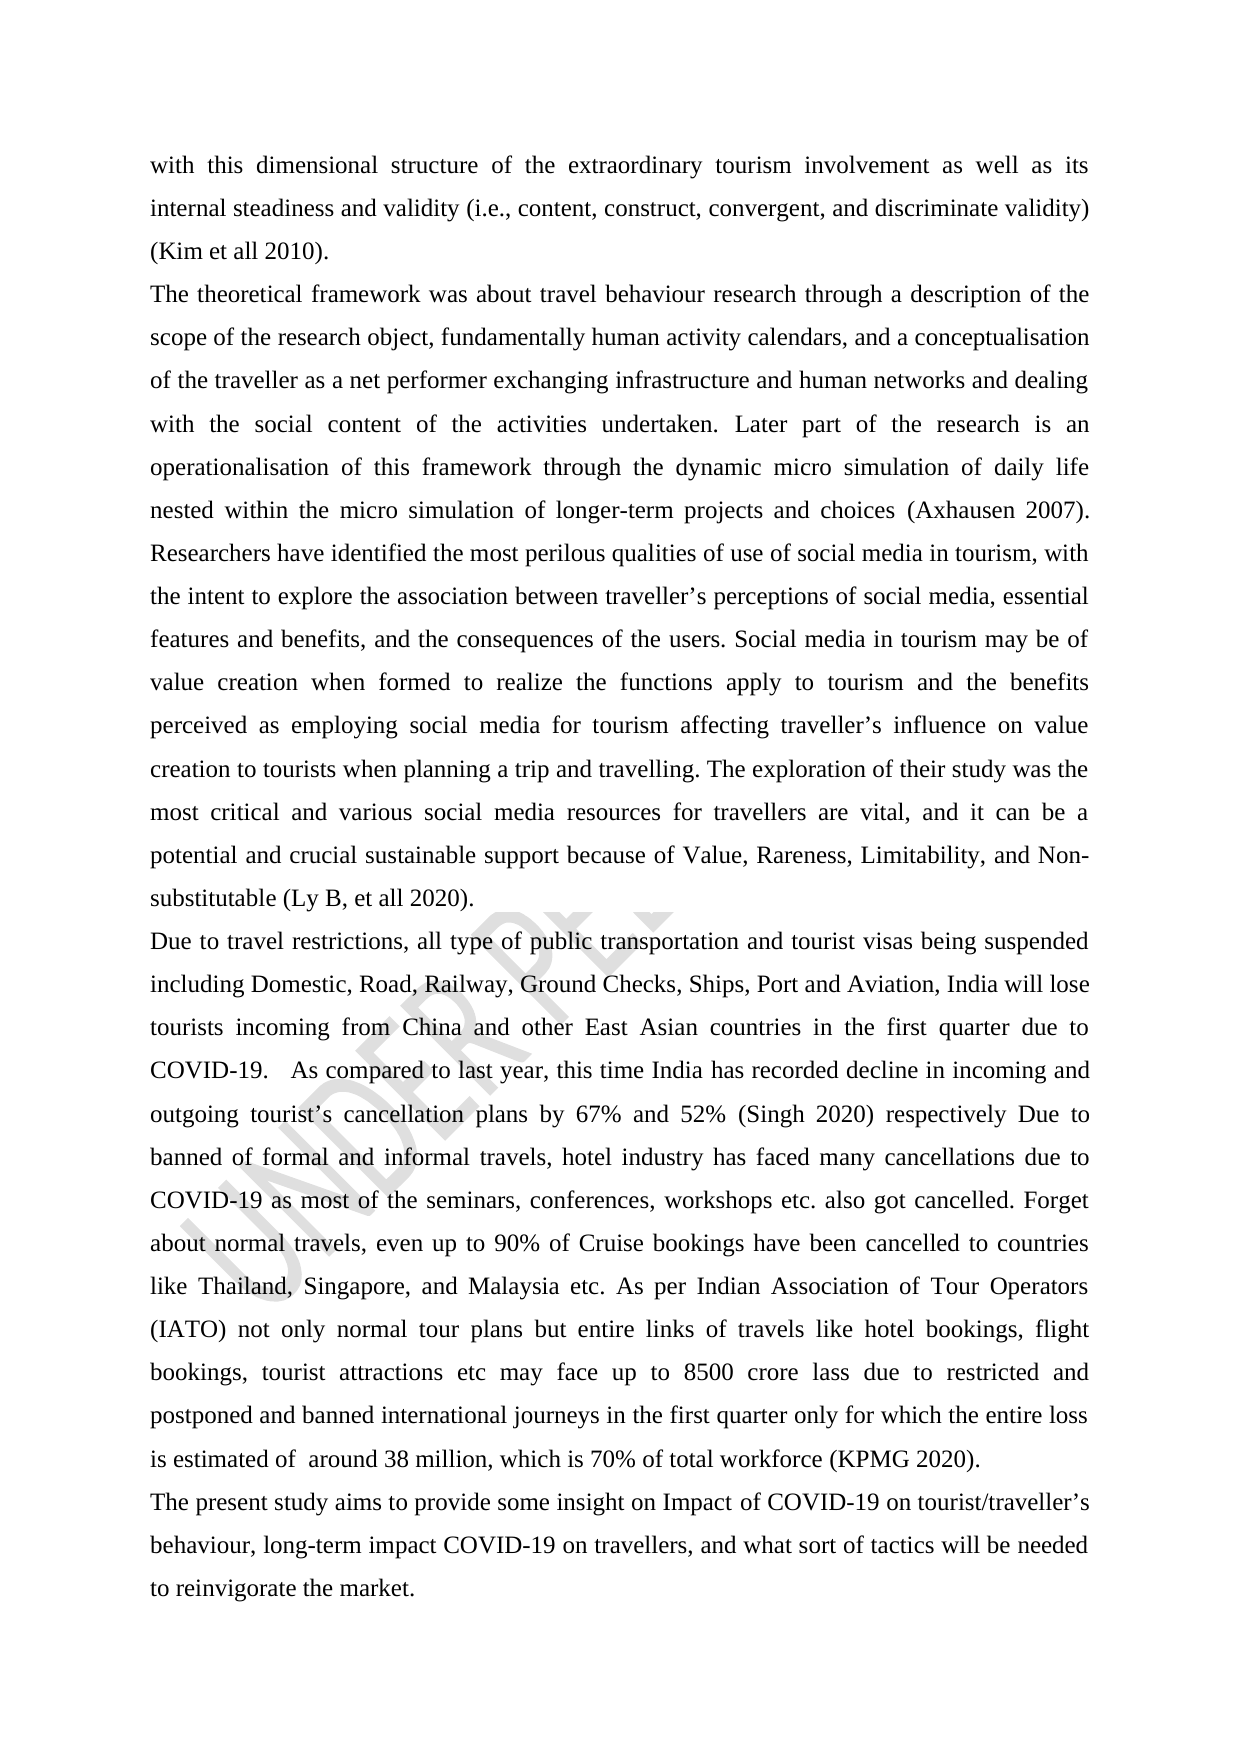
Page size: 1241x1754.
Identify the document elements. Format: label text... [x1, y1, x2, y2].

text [150, 150, 1090, 265]
text Due to travel restrictions, all type of public transportation and tourist visas being suspended including Domestic, Road, Railway, Ground Checks, Ships, Port and Aviation, India will lose tourists incoming from China and other East Asian countries in the first quarter due to COVID-19. As compared to last year, this time India has recorded decline in incoming and outgoing tourist’s cancellation plans by 67% and 52% (Singh 2020) respectively Due to banned of formal and informal travels, hotel industry has faced many cancellations due to COVID-19 as most of the seminars, conferences, workshops etc. also got cancelled. Forget about normal travels, even up to 90% of Cruise bookings have been cancelled to countries like Thailand, Singapore, and Malaysia etc. As per Indian Association of Tour Operators (IATO) not only normal tour plans but entire links of travels like hotel bookings, flight bookings, tourist attractions etc may face up to 8500 crore lass due to restricted and postponed and banned international journeys in the first quarter only for which the entire loss is estimated of around 38 million, which is 70% of total workforce (KPMG 2020). [150, 926, 1090, 1472]
text The present study aims to provide some insight on Impact of COVID-19 on tourist/traveller’s behaviour, long-term impact COVID-19 on travellers, and what sort of tactics will be needed to reinvigorate the market. [150, 1487, 1090, 1602]
text The theoretical framework was about travel behaviour research through a description of the scope of the research object, fundamentally human activity calendars, and a conceptualisation of the traveller as a net performer exchanging infrastructure and human networks and dealing with the social content of the activities undertaken. Later part of the research is an operationalisation of this framework through the dynamic micro simulation of daily life nested within the micro simulation of longer-term projects and choices (Axhausen 2007). Researchers have identified the most perilous qualities of use of social media in tourism, with the intent to explore the association between traveller’s perceptions of social media, essential features and benefits, and the consequences of the users. Social media in tourism may be of value creation when formed to realize the functions apply to tourism and the benefits perceived as employing social media for tourism affecting traveller’s influence on value creation to tourists when planning a trip and travelling. The exploration of their study was the most critical and various social media resources for travellers are vital, and it can be a potential and crucial sustainable support because of Value, Rareness, Limitability, and Non-substitutable (Ly B, et all 2020). [150, 279, 1090, 912]
